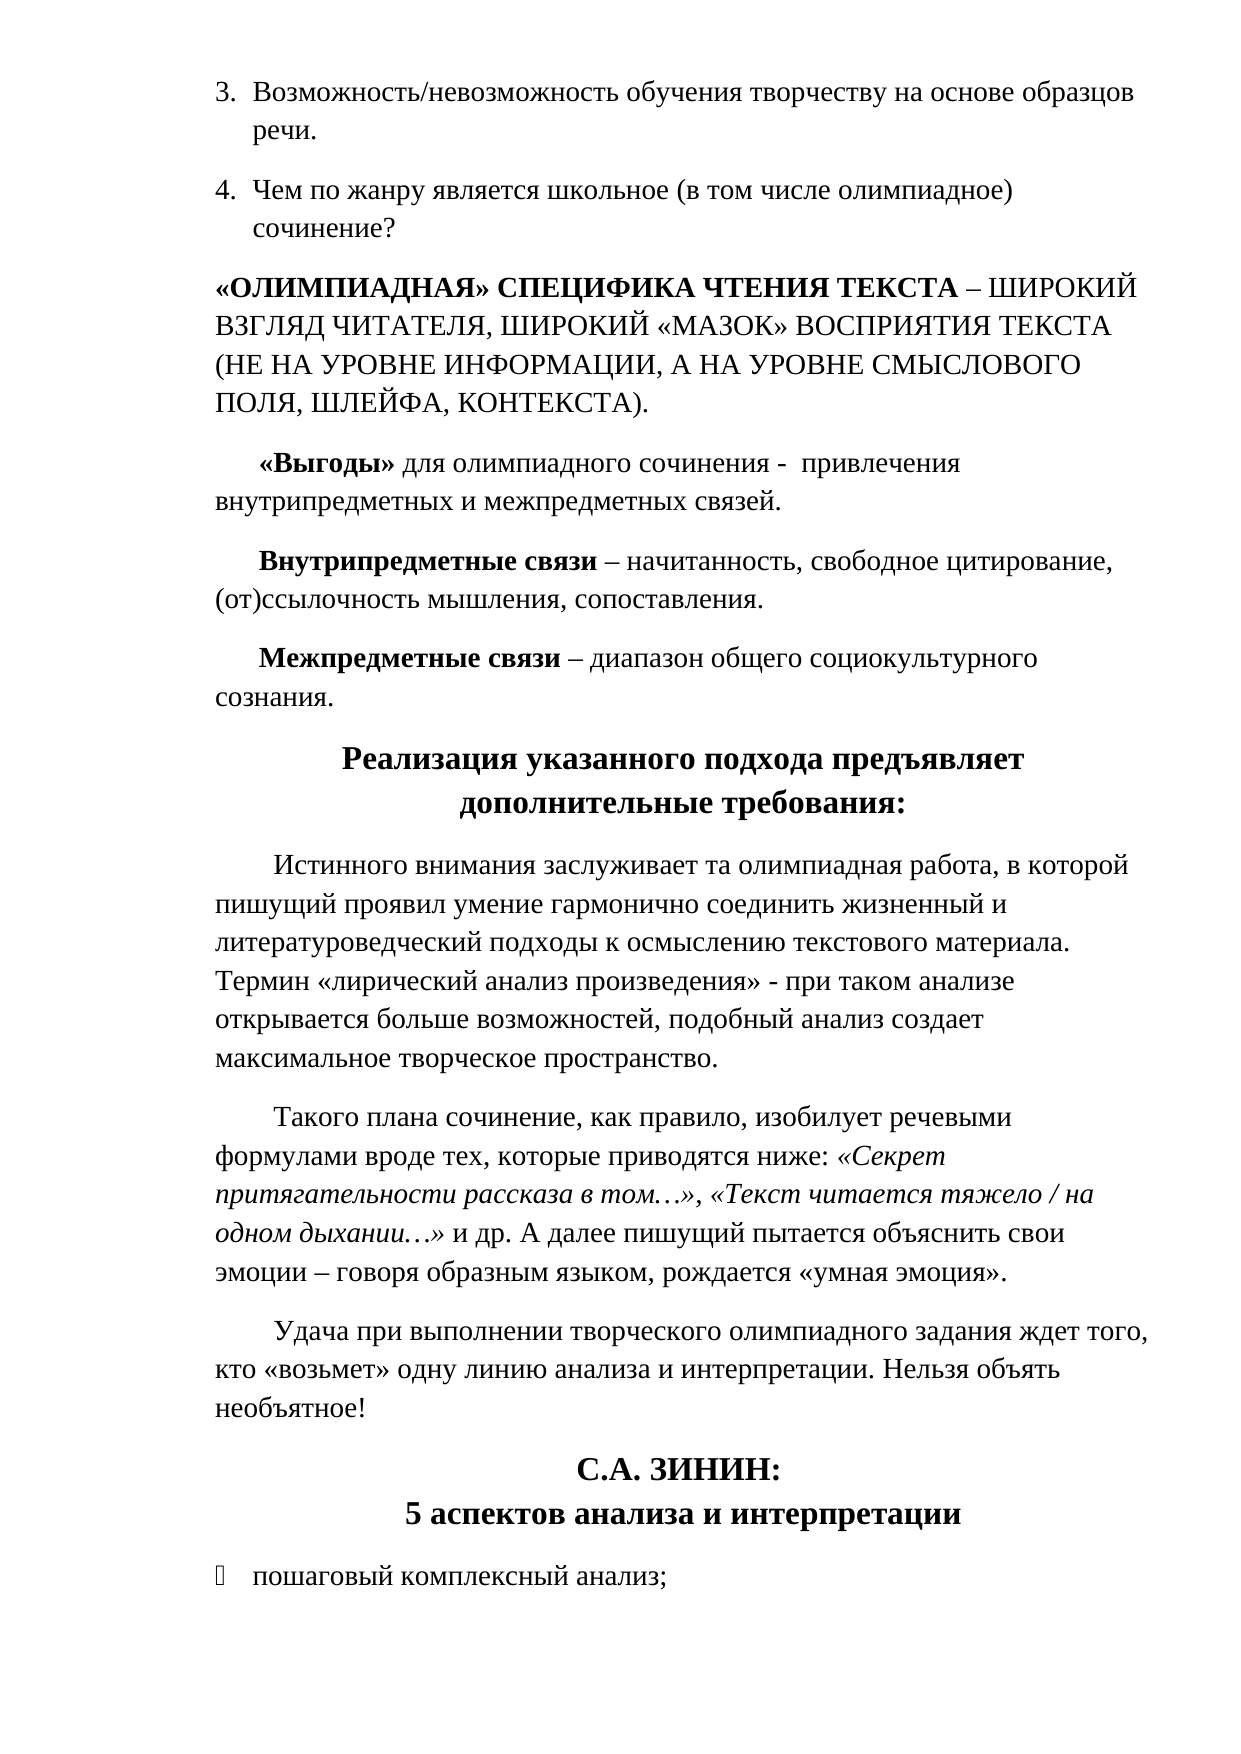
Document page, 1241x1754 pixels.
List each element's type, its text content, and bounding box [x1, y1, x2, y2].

text Межпредметные связи – диапазон общего социокультурного сознания. [215, 641, 1152, 713]
text «ОЛИМПИАДНАЯ» СПЕЦИФИКА ЧТЕНИЯ ТЕКСТА – ШИРОКИЙ ВЗГЛЯД ЧИТАТЕЛЯ, ШИРОКИЙ «МАЗОК» ВОСПРИЯТИЯ ТЕКСТА (НЕ НА УРОВНЕ ИНФОРМАЦИИ, А НА УРОВНЕ СМЫСЛОВОГО ПОЛЯ, ШЛЕЙФА, КОНТЕКСТА). [215, 270, 1152, 419]
text «Выгоды» для олимпиадного сочинения - привлечения внутрипредметных и межпредметных связей. [215, 445, 1152, 517]
list пошаговый комплексный анализ; [215, 1558, 1152, 1592]
text Реализация указанного подхода предъявляет дополнительные требования: [215, 738, 1152, 821]
text Истинного внимания заслуживает та олимпиадная работа, в которой пишущий проявил умение гармонично соединить жизненный и литературоведческий подходы к осмыслению текстового материала. Термин «лирический анализ произведения» - при таком анализе открывается больше возможностей, подобный анализ создает максимальное творческое пространство. [215, 847, 1152, 1074]
text Внутрипредметные связи – начитанность, свободное цитирование, (от)ссылочность мышления, сопоставления. [215, 543, 1152, 615]
list Чем по жанру является школьное (в том числе олимпиадное) сочинение? [215, 172, 1152, 244]
text С.А. ЗИНИН: 5 аспектов анализа и интерпретации [215, 1449, 1152, 1532]
list Возможность/невозможность обучения творчеству на основе образцов речи. [215, 74, 1152, 146]
text Удача при выполнении творческого олимпиадного задания ждет того, кто «возьмет» одну линию анализа и интерпретации. Нельзя объять необъятное! [215, 1313, 1152, 1424]
text Такого плана сочинение, как правило, изобилует речевыми формулами вроде тех, которые приводятся ниже: «Секрет притягательности рассказа в том…», «Текст читается тяжело / на одном дыхании…» и др. А далее пишущий пытается объяснить свои эмоции – говоря образным языком, рождается «умная эмоция». [215, 1099, 1152, 1287]
